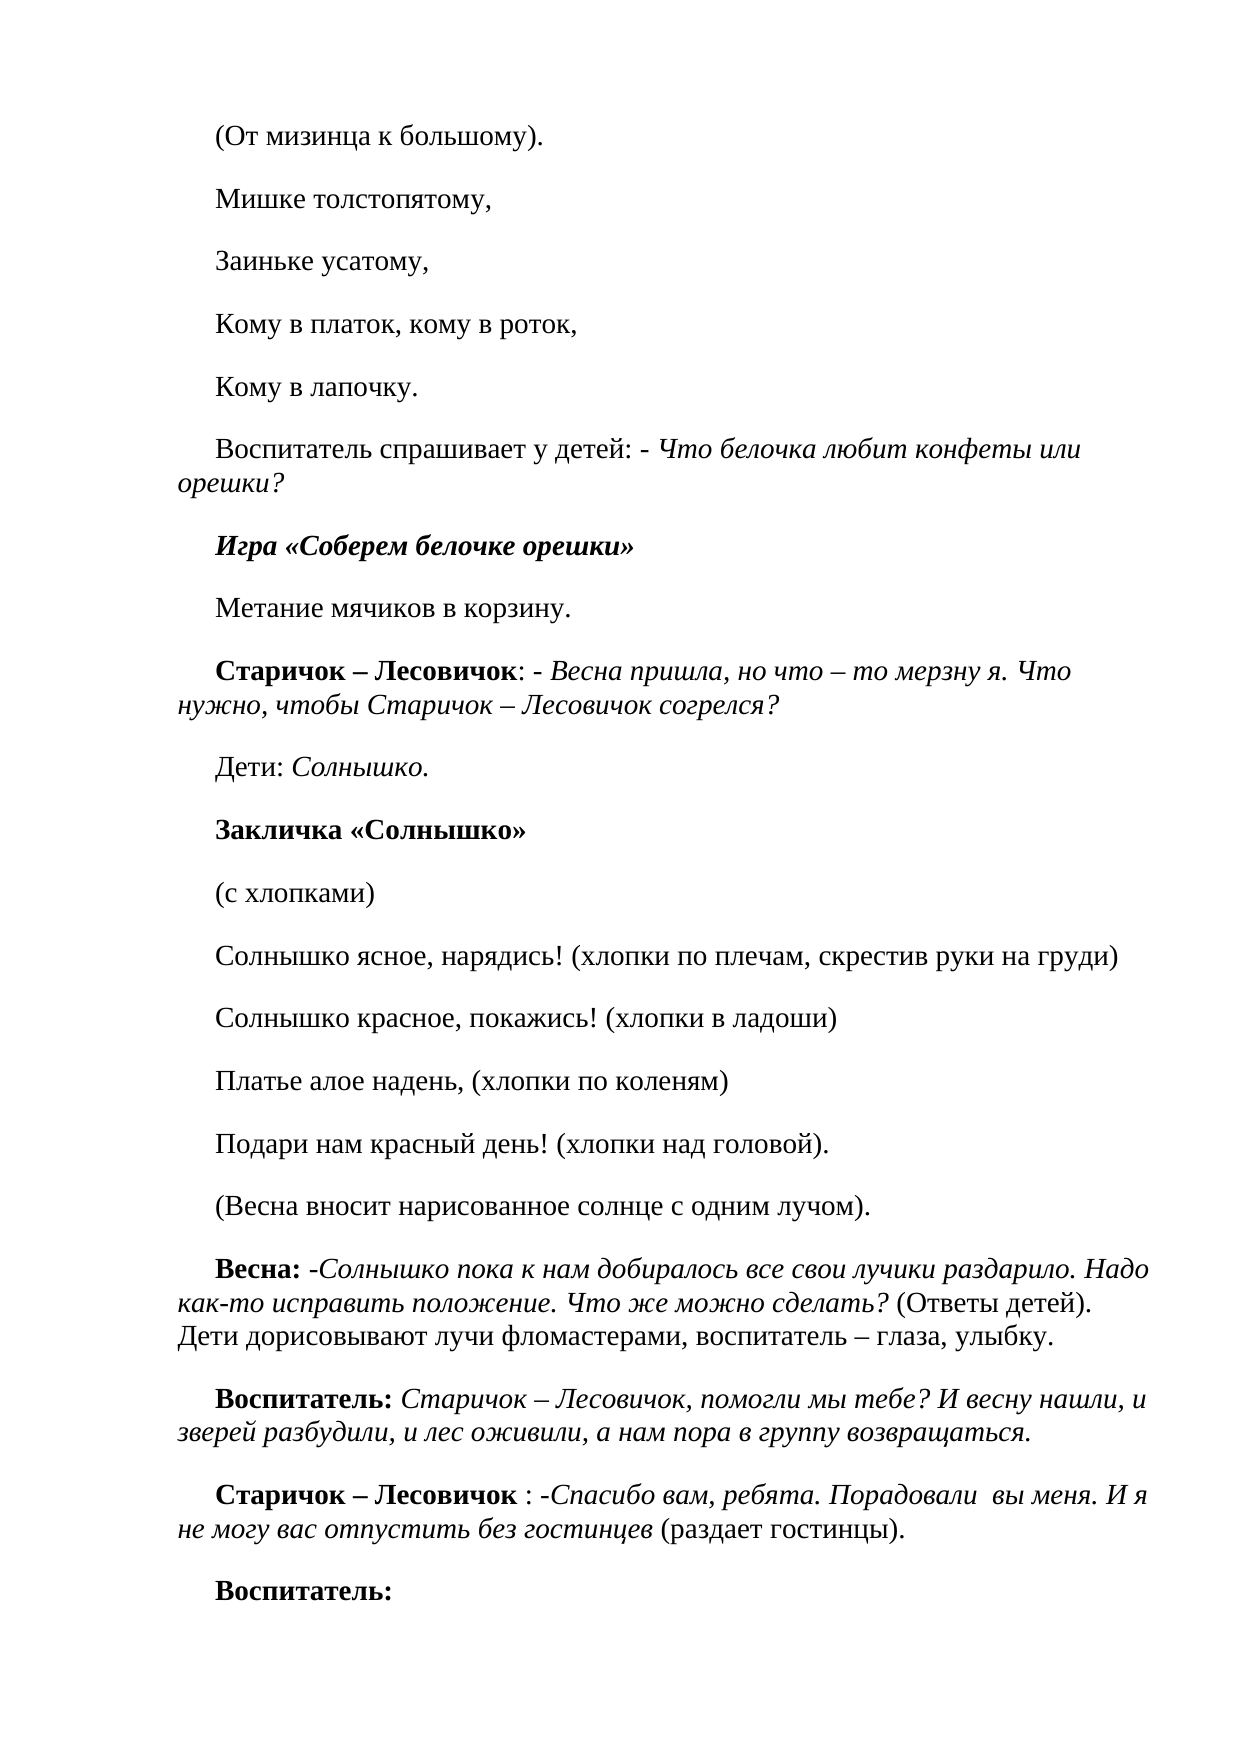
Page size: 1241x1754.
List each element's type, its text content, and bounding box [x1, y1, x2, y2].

text Воспитатель: Старичок – Лесовичок, помогли мы тебе? И весну нашли, и зверей разбудили, и лес оживили, а нам пора в группу возвращаться. [177, 1381, 1152, 1448]
text Игра «Соберем белочке орешки» [177, 528, 1152, 561]
text Старичок – Лесовичок : -Спасибо вам, ребята. Порадовали вы меня. И я не могу вас отпустить без гостинцев (раздает гостинцы). [177, 1477, 1152, 1544]
text Весна: -Солнышко пока к нам добиралось все свои лучики раздарило. Надо как-то исправить положение. Что же можно сделать? (Ответы детей). Дети дорисовывают лучи фломастерами, воспитатель – глаза, улыбку. [177, 1251, 1152, 1352]
text Солнышко красное, покажись! (хлопки в ладоши) [177, 1000, 1152, 1034]
text Подари нам красный день! (хлопки над головой). [177, 1126, 1152, 1159]
text Дети: Солнышко. [177, 749, 1152, 783]
text (Весна вносит нарисованное солнце с одним лучом). [177, 1188, 1152, 1222]
text (От мизинца к большому). [177, 118, 1152, 152]
text Закличка «Солнышко» [177, 812, 1152, 846]
text Солнышко ясное, нарядись! (хлопки по плечам, скрестив руки на груди) [177, 938, 1152, 971]
text Воспитатель спрашивает у детей: - Что белочка любит конфеты или орешки? [177, 432, 1152, 499]
text Кому в платок, кому в роток, [177, 306, 1152, 340]
text Старичок – Лесовичок: - Весна пришла, но что – то мерзну я. Что нужно, чтобы Старичок – Лесовичок согрелся? [177, 653, 1152, 720]
text Мишке толстопятому, [177, 181, 1152, 214]
text Воспитатель: [177, 1573, 1152, 1607]
text (с хлопками) [177, 875, 1152, 908]
text Метание мячиков в корзину. [177, 591, 1152, 624]
text Платье алое надень, (хлопки по коленям) [177, 1063, 1152, 1097]
text Заиньке усатому, [177, 243, 1152, 277]
text Кому в лапочку. [177, 369, 1152, 402]
